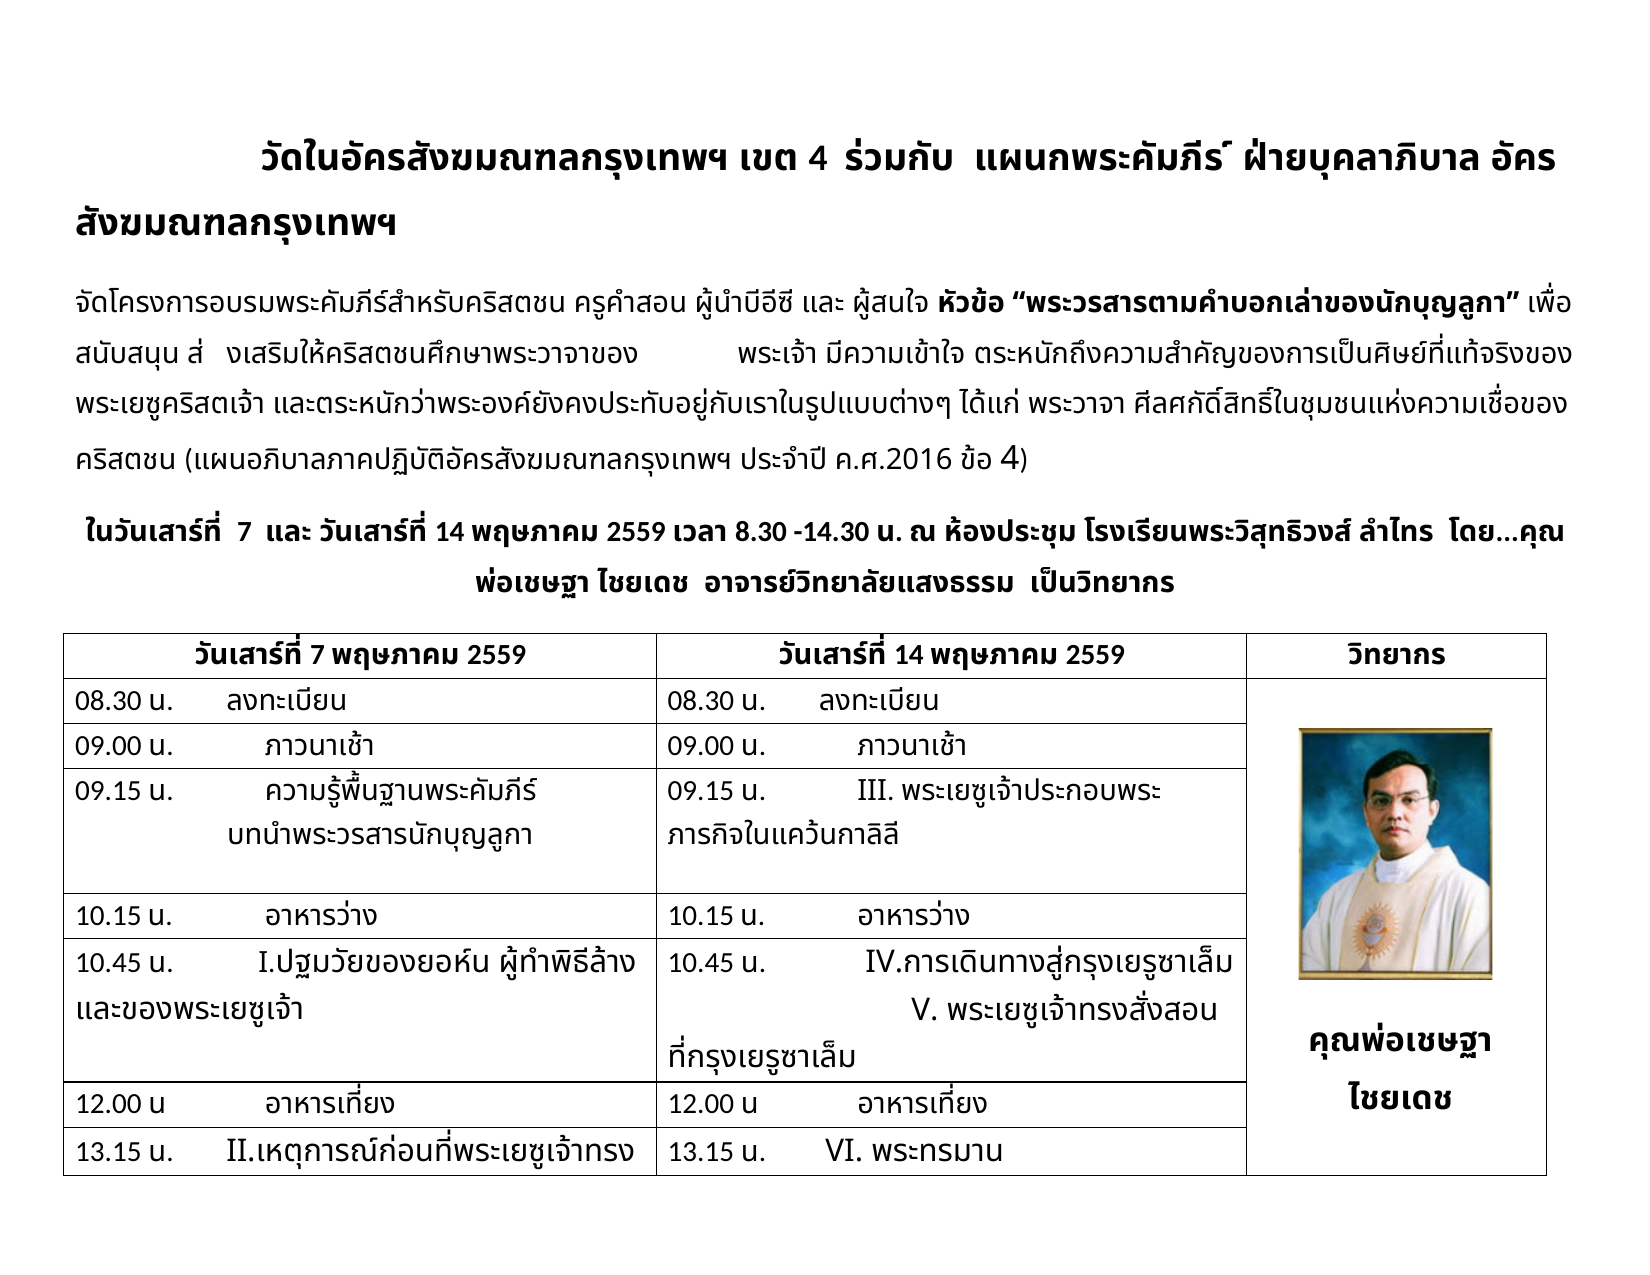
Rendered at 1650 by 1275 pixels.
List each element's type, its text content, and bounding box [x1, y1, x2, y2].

text จัดโครงการอบรมพระคัมภีร์สำหรับคริสตชน ครูคำสอน ผู้นำบีอีซี และ ผู้สนใจ หัวข้อ “พระวรสารตามคำบอกเล่าของนักบุญลูกา” เพื่อสนับสนุน ส่ งเสริมให้คริสตชนศึกษาพระวาจาของ พระเจ้า มีความเข้าใจ ตระหนักถึงความสำคัญของการเป็นศิษย์ที่แท้จริงของพระเยซูคริสตเจ้า และตระหนักว่าพระองค์ยังคงประทับอยู่กับเราในรูปแบบต่างๆ ได้แก่ พระวาจา ศีลศกัดิ์สิทธิ์ในชุมชนแห่งความเชื่อของคริสตชน (แผนอภิบาลภาคปฏิบัติอัครสังฆมณฑลกรุงเทพฯ ประจำปี ค.ศ.2016 ข้อ 4) [75, 282, 1575, 483]
table_cell 09.00 น. ภาวนาเช้า [657, 724, 1246, 768]
text วัดในอัครสังฆมณฑลกรุงเทพฯ เขต 4 ร่วมกับ แผนกพระคัมภีร ์ ฝ่ายบุคลาภิบาล อัครสังฆมณฑลกรุงเทพฯ [75, 131, 1575, 252]
table_cell 08.30 น. ลงทะเบียน [64, 679, 656, 723]
table_cell 10.15น. อาหารว่าง [64, 894, 656, 938]
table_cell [657, 1128, 1246, 1175]
table_cell 12.00 น อาหารเที่ยง [657, 1083, 1246, 1127]
text ในวันเสาร์ที่ 7 และ วันเสาร์ที่ 14 พฤษภาคม 2559 เวลา 8.30 -14.30 น. ณ ห้องประชุม โรงเรียนพระวิสุทธิวงส์ ลำไทร โดย...คุณพ่อเชษฐา ไชยเดช อาจารย์วิทยาลัยแสงธรรม เป็นวิทยากร [75, 511, 1575, 605]
table_cell 10.15น. อาหารว่าง [657, 894, 1246, 938]
table_cell 09.00 น. ภาวนาเช้า [64, 724, 656, 768]
table_cell 12.00 น อาหารเที่ยง [64, 1083, 656, 1127]
table_cell 10.45 น. IV.การเดินทางสู่กรุงเยรูซาเล็ม V. พระเยซูเจ้าทรงสั่งสอนที่กรุงเยรูซาเล็ม [657, 939, 1246, 1081]
table_header วิทยากร [1247, 634, 1546, 678]
table_cell 09.15 น. III. พระเยซูเจ้าประกอบพระภารกิจในแคว้นกาลิลี [657, 769, 1246, 893]
table_header วันเสาร์ที่ 7 พฤษภาคม 2559 [64, 634, 656, 678]
picture [1298, 728, 1493, 980]
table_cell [64, 1128, 656, 1175]
table_cell 08.30 น. ลงทะเบียน [657, 679, 1246, 723]
table_cell [1247, 679, 1546, 1175]
table_header วันเสาร์ที่ 14 พฤษภาคม 2559 [657, 634, 1246, 678]
table_cell 10.45 น. I.ปฐมวัยของยอห์น ผู้ทำพิธีล้าง และของพระเยซูเจ้า [64, 939, 656, 1081]
table_cell 09.15 น. ความรู้พื้นฐานพระคัมภีร์ บทนำพระวรสารนักบุญลูกา [64, 769, 656, 893]
